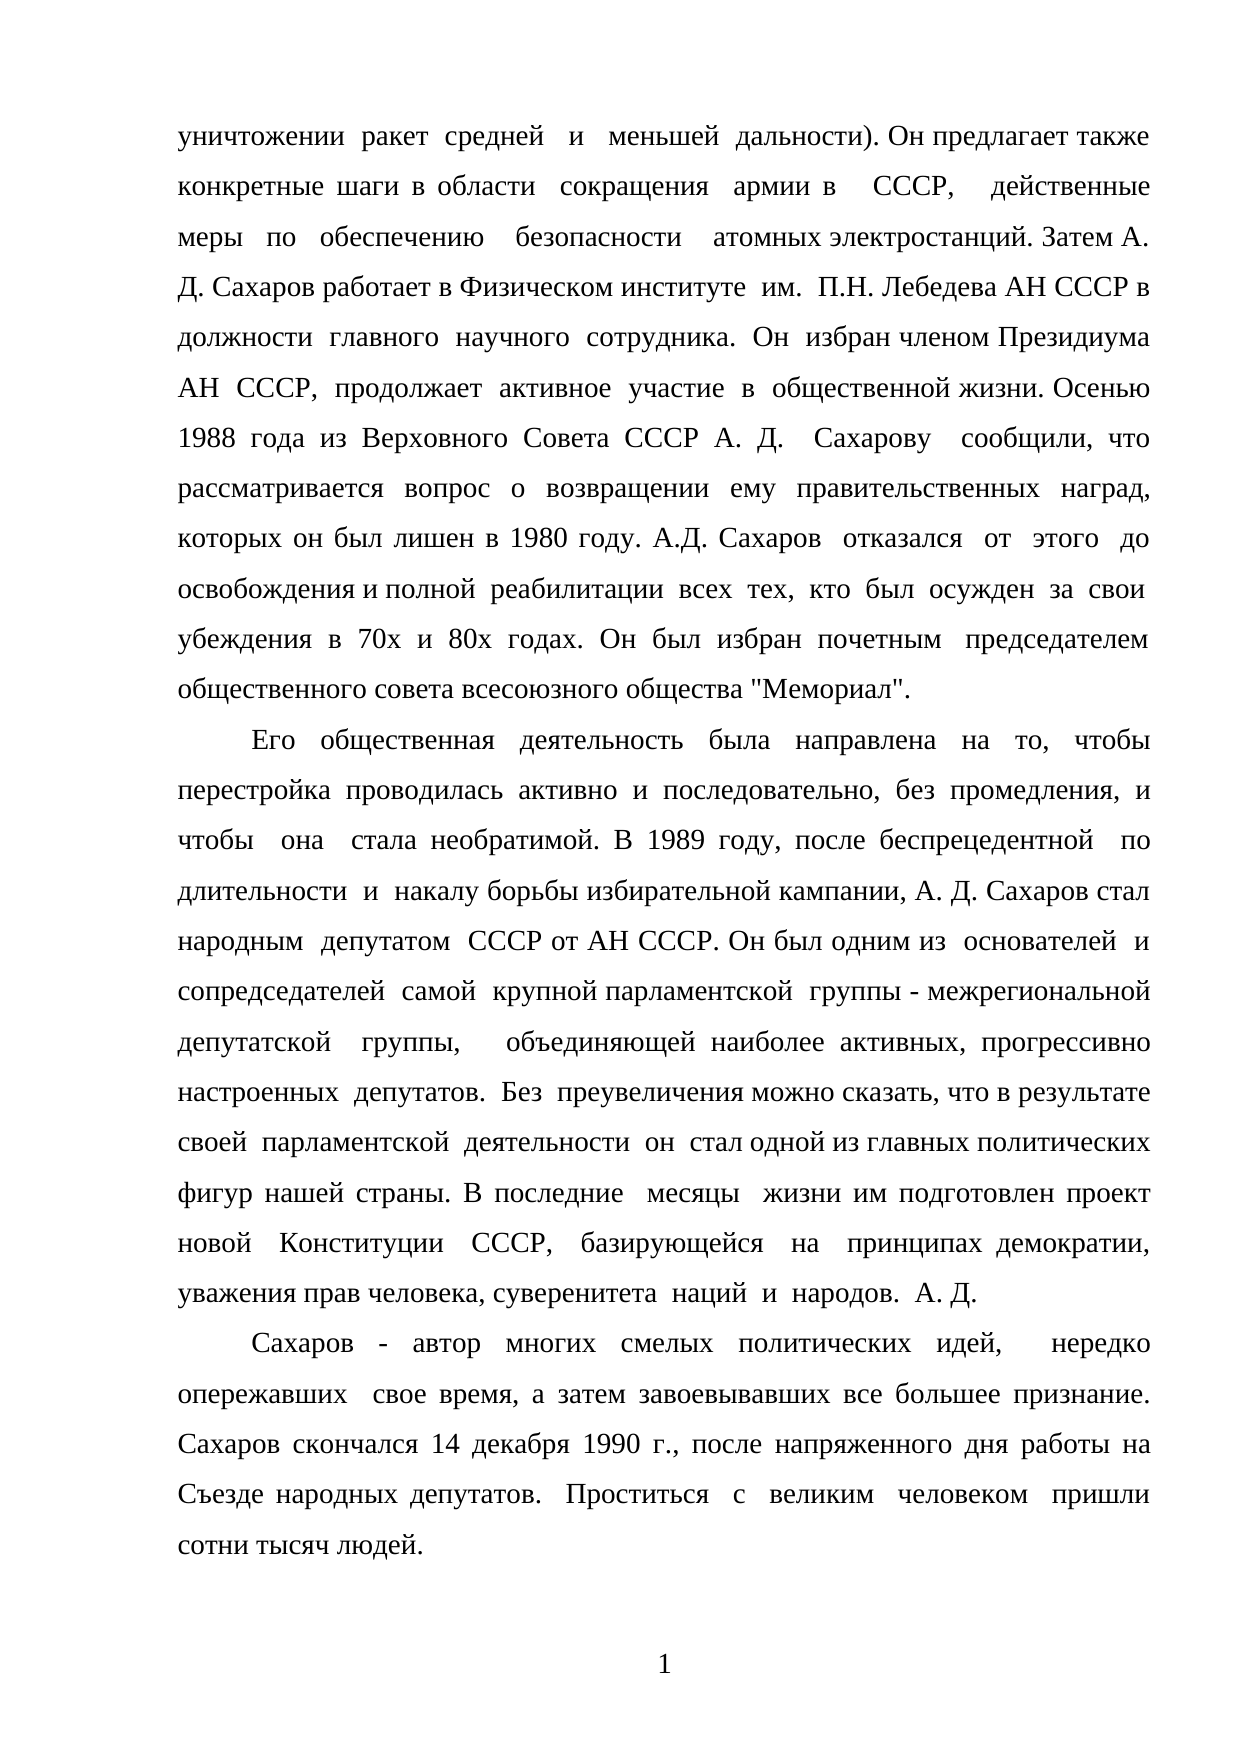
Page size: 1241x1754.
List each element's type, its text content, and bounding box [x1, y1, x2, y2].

text убеждения в 70х и 80х годах. Он был избран почетным председателем общественного совета всесоюзного общества "Мемориал". [177, 621, 1152, 705]
text Сахаров - автор многих смелых политических идей, нередко опережавших свое время, а затем завоевывавших все большее признание. Сахаров скончался 14 декабря ., после напряженного дня работы на Съезде народных депутатов. Проститься с великим человеком пришли сотни тысяч людей. [177, 1326, 1152, 1560]
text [177, 118, 1152, 604]
text Его общественная деятельность была направлена на то, чтобы перестройка проводилась активно и последовательно, без промедления, и чтобы она стала необратимой. В 1989 году, после беспрецедентной по длительности и накалу борьбы избирательной кампании, А. Д. Сахаров стал народным депутатом СССР от АН СССР. Он был одним из основателей и сопредседателей самой крупной парламентской группы - межрегиональной депутатской группы, объединяющей наиболее активных, прогрессивно настроенных депутатов. Без преувеличения можно сказать, что в результате своей парламентской деятельности он стал одной из главных политических фигур нашей страны. В последние месяцы жизни им подготовлен проект новой Конституции СССР, базирующейся на принципах демократии, уважения прав человека, суверенитета наций и народов. А. Д. [177, 722, 1152, 1309]
